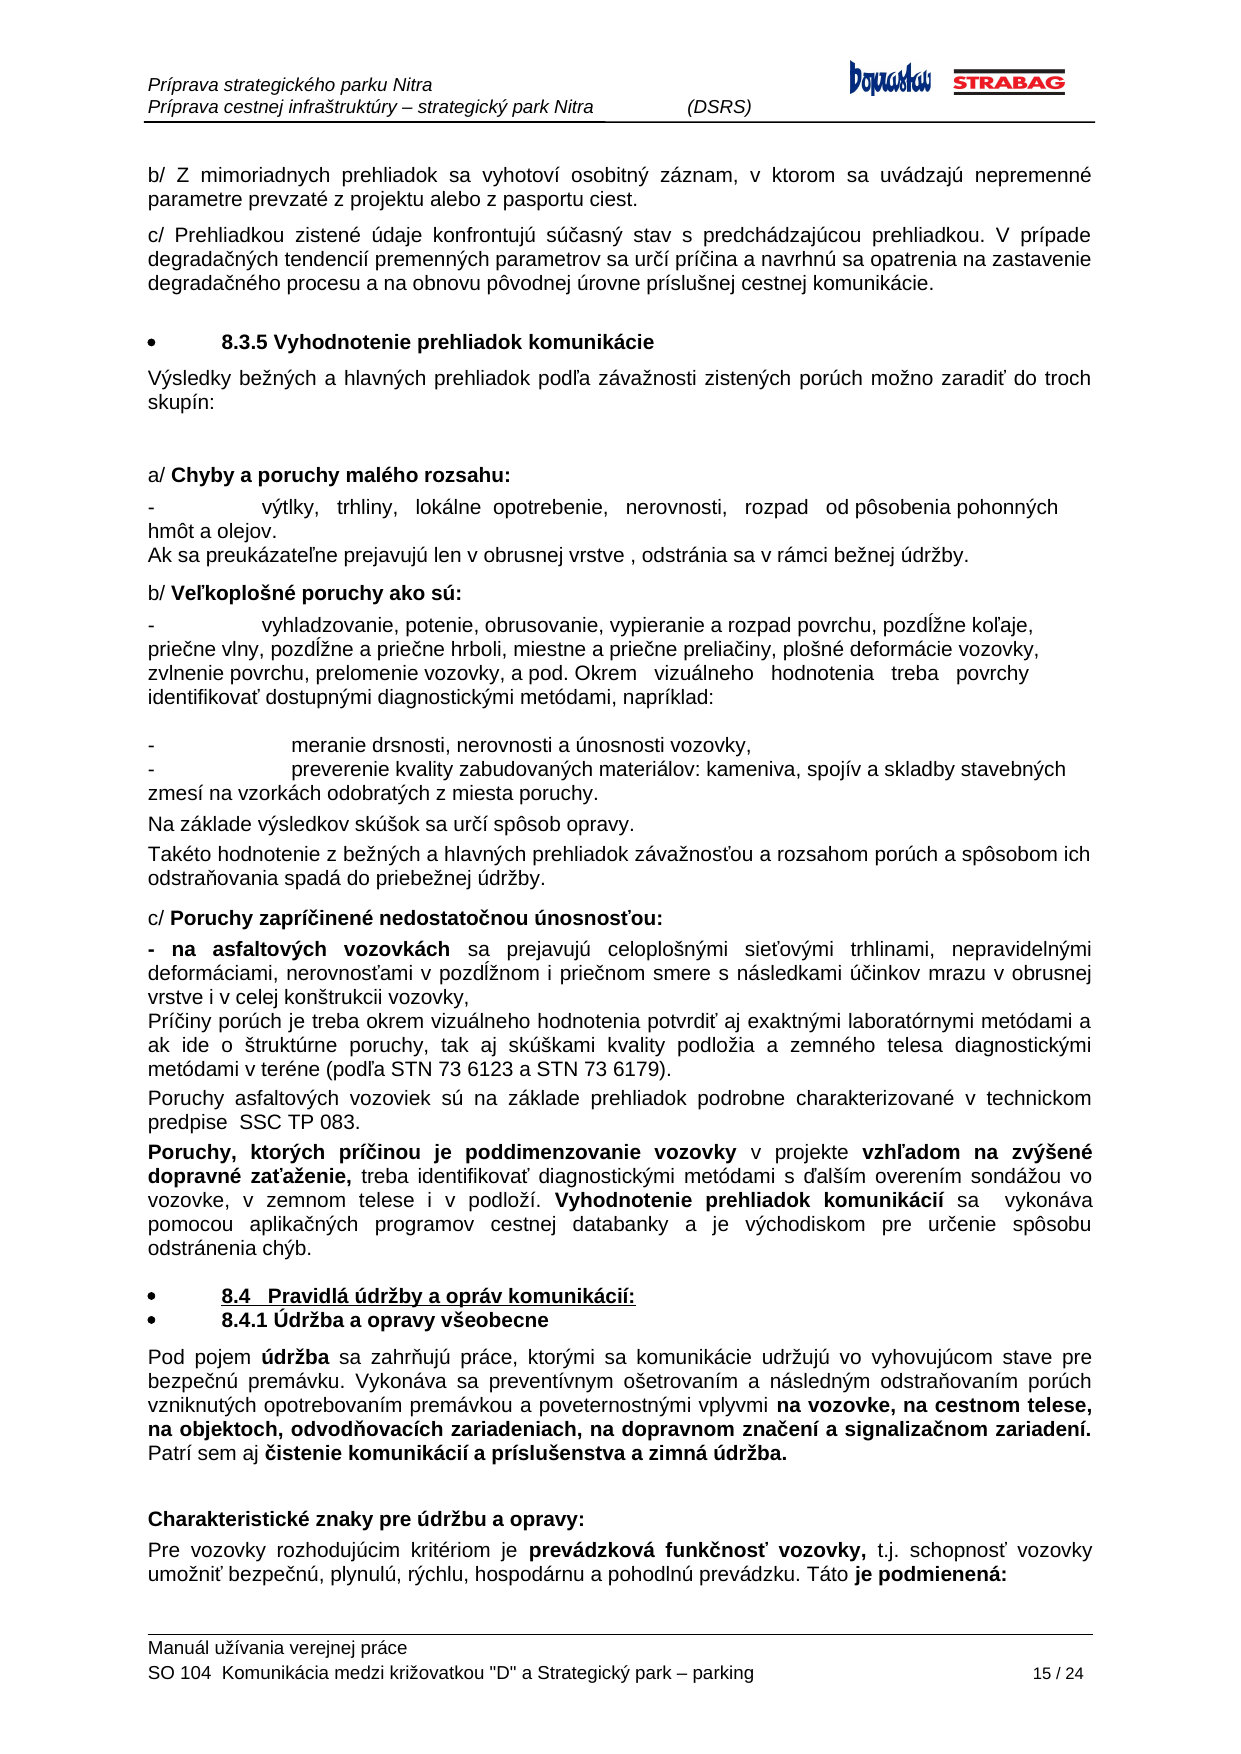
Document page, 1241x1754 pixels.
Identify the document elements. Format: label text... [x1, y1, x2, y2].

list meranie drsnosti, nerovnosti a únosnosti vozovky, [148, 733, 1093, 757]
list vyhladzovanie, potenie, obrusovanie, vypieranie a rozpad povrchu, pozdĺžne koľaje, priečne vlny, pozdĺžne a priečne hrboli, miestne a priečne preliačiny, plošné deformácie vozovky, zvlnenie povrchu, prelomenie vozovky, a pod. Okrem vizuálneho hodnotenia treba povrchy identifikovať dostupnými diagnostickými metódami, napríklad: [148, 613, 1093, 708]
text Takéto hodnotenie z bežných a hlavných prehliadok závažnosťou a rozsahom porúch a spôsobom ich odstraňovania spadá do priebežnej údržby. [148, 841, 1093, 889]
text Pod pojem údržba sa zahrňujú práce, ktorými sa komunikácie udržujú vo vyhovujúcom stave pre bezpečnú premávku. Vykonáva sa preventívnym ošetrovaním a následným odstraňovaním porúch vzniknutých opotrebovaním premávkou a poveternostnými vplyvmi na vozovke, na cestnom telese, na objektoch, odvodňovacích zariadeniach, na dopravnom značení a signalizačnom zariadení. Patrí sem aj čistenie komunikácií a príslušenstva a zimná údržba. [148, 1344, 1093, 1464]
list 8.4 Pravidlá údržby a opráv komunikácií: [148, 1284, 1093, 1308]
text Charakteristické znaky pre údržbu a opravy: [148, 1507, 1093, 1531]
list výtlky, trhliny, lokálne opotrebenie, nerovnosti, rozpad od pôsobenia pohonných hmôt a olejov. [148, 495, 1093, 543]
text c/ Prehliadkou zistené údaje konfrontujú súčasný stav s predchádzajúcou prehliadkou. V prípade degradačných tendencií premenných parametrov sa určí príčina a navrhnú sa opatrenia na zastavenie degradačného procesu a na obnovu pôvodnej úrovne príslušnej cestnej komunikácie. [148, 222, 1093, 294]
list 8.3.5 Vyhodnotenie prehliadok komunikácie [148, 330, 1093, 354]
text a/ Chyby a poruchy malého rozsahu: [148, 463, 1093, 487]
text Na základe výsledkov skúšok sa určí spôsob opravy. [148, 811, 1093, 835]
text Výsledky bežných a hlavných prehliadok podľa závažnosti zistených porúch možno zaradiť do troch skupín: [148, 366, 1093, 413]
list preverenie kvality zabudovaných materiálov: kameniva, spojív a skladby stavebných zmesí na vzorkách odobratých z miesta poruchy. [148, 757, 1093, 805]
text b/ Veľkoplošné poruchy ako sú: [148, 581, 1093, 605]
text Pre vozovky rozhodujúcim kritériom je prevádzková funkčnosť vozovky, t.j. schopnosť vozovky umožniť bezpečnú, plynulú, rýchlu, hospodárnu a pohodlnú prevádzku. Táto je podmienená: [148, 1537, 1093, 1585]
picture [949, 66, 1065, 95]
text b/ Z mimoriadnych prehliadok sa vyhotoví osobitný záznam, v ktorom sa uvádzajú nepremenné parametre prevzaté z projektu alebo z pasportu ciest. [148, 162, 1093, 210]
text Príčiny porúch je treba okrem vizuálneho hodnotenia potvrdiť aj exaktnými laboratórnymi metódami a ak ide o štruktúrne poruchy, tak aj skúškami kvality podložia a zemného telesa diagnostickými metódami v teréne (podľa STN 73 6123 a STN 73 6179). [148, 1009, 1093, 1081]
text Poruchy asfaltových vozoviek sú na základe prehliadok podrobne charakterizované v technickom predpise SSC TP 083. [148, 1086, 1093, 1134]
text Poruchy, ktorých príčinou je poddimenzovanie vozovky v projekte vzhľadom na zvýšené dopravné zaťaženie, treba identifikovať diagnostickými metódami s ďalším overením sondážou vo vozovke, v zemnom telese i v podloží. Vyhodnotenie prehliadok komunikácií sa vykonáva pomocou aplikačných programov cestnej databanky a je východiskom pre určenie spôsobu odstránenia chýb. [148, 1140, 1093, 1260]
text - na asfaltových vozovkách sa prejavujú celoplošnými sieťovými trhlinami, nepravidelnými deformáciami, nerovnosťami v pozdĺžnom i priečnom smere s následkami účinkov mrazu v obrusnej vrstve i v celej konštrukcii vozovky, [148, 937, 1093, 1009]
list 8.4.1 Údržba a opravy všeobecne [148, 1308, 1093, 1332]
text Ak sa preukázateľne prejavujú len v obrusnej vrstve , odstránia sa v rámci bežnej údržby. [148, 543, 1093, 567]
text c/ Poruchy zapríčinené nedostatočnou únosnosťou: [148, 906, 1093, 929]
picture [849, 60, 931, 95]
